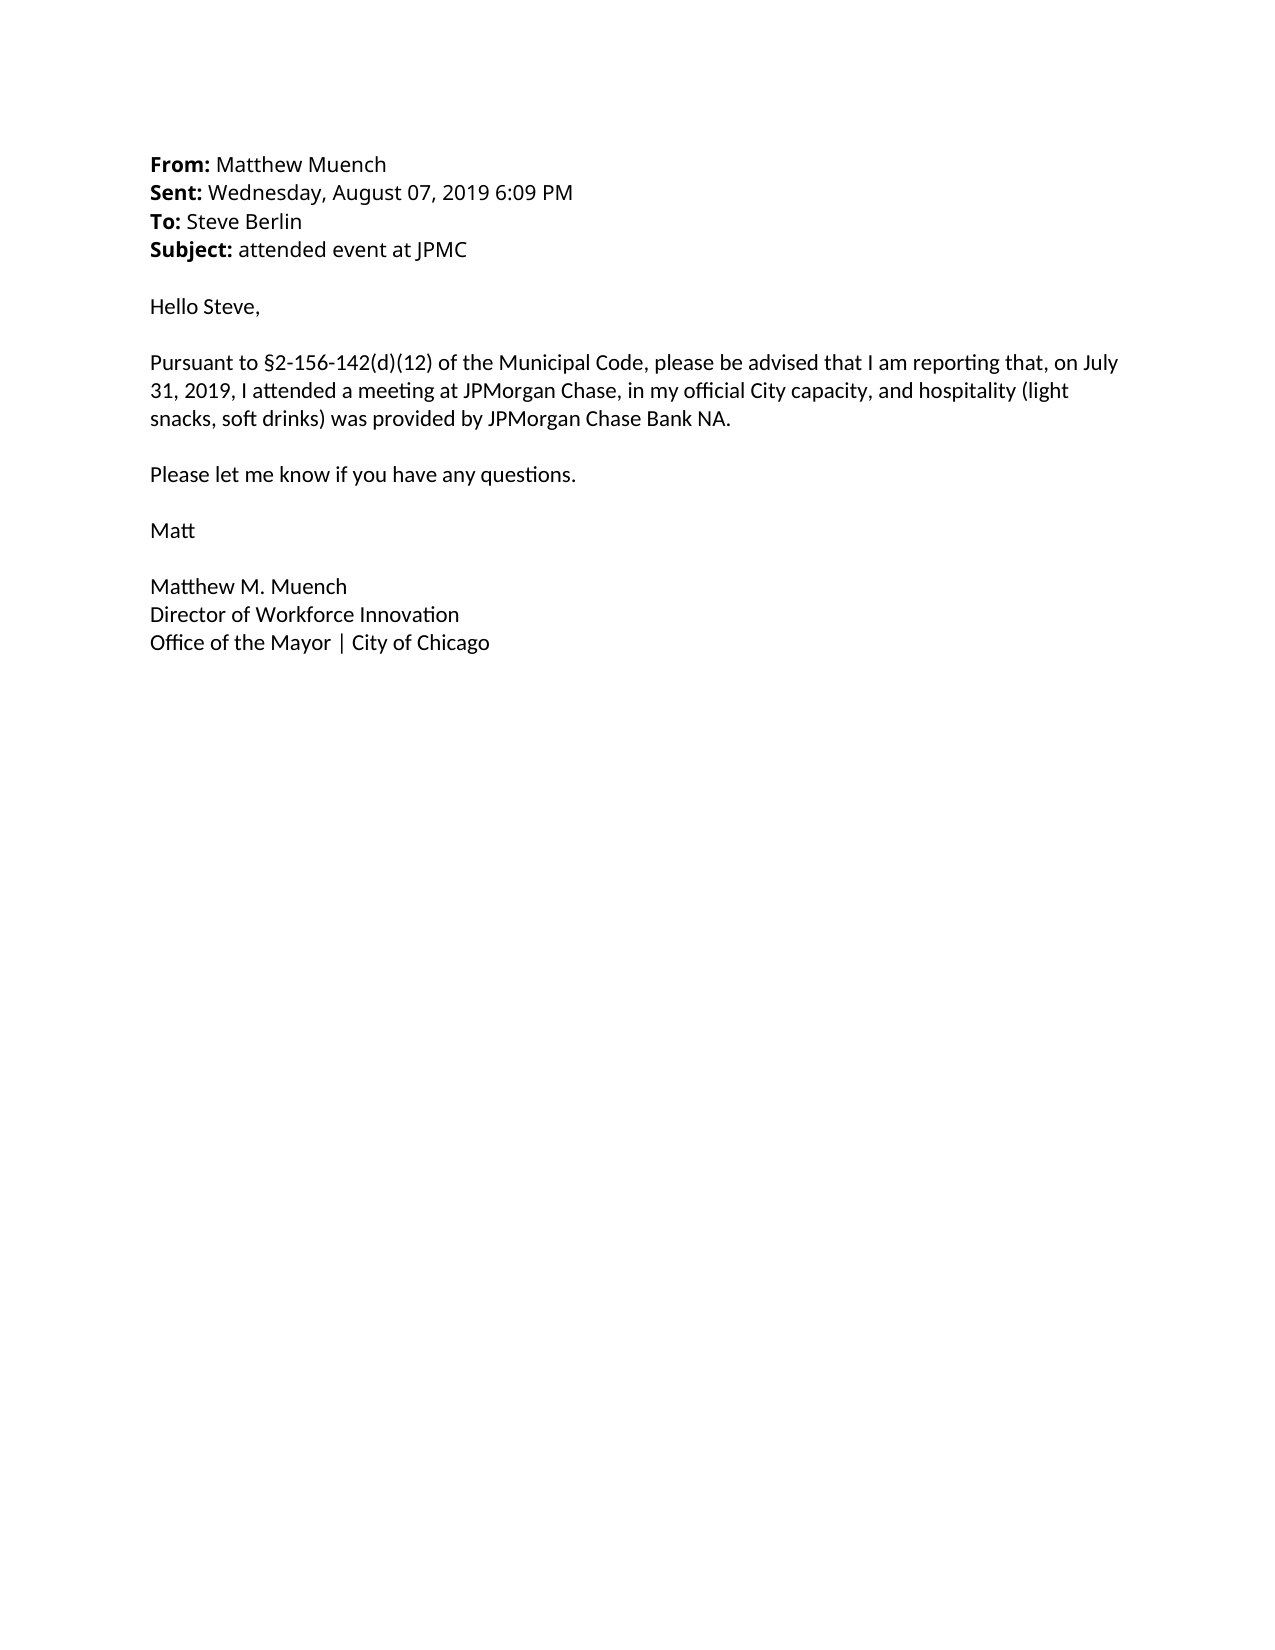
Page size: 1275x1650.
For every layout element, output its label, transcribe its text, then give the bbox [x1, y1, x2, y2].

text Matt [150, 488, 1125, 544]
text Please let me know if you have any questions. [150, 460, 1125, 488]
text Hello Steve, [150, 292, 1125, 320]
text From: Matthew Muench Sent: Wednesday, August 07, 2019 6:09 PM To: Steve Berlin Subject: attended event at JPMC [150, 150, 1125, 264]
text Pursuant to §2-156-142(d)(12) of the Municipal Code, please be advised that I am reporting that, on July 31, 2019, I attended a meeting at JPMorgan Chase, in my official City capacity, and hospitality (light snacks, soft drinks) was provided by JPMorgan Chase Bank NA. [150, 348, 1125, 432]
text Office of the Mayor | City of Chicago [150, 628, 1125, 656]
text Director of Workforce Innovation [150, 600, 1125, 628]
text Matthew M. Muench [150, 572, 1125, 600]
